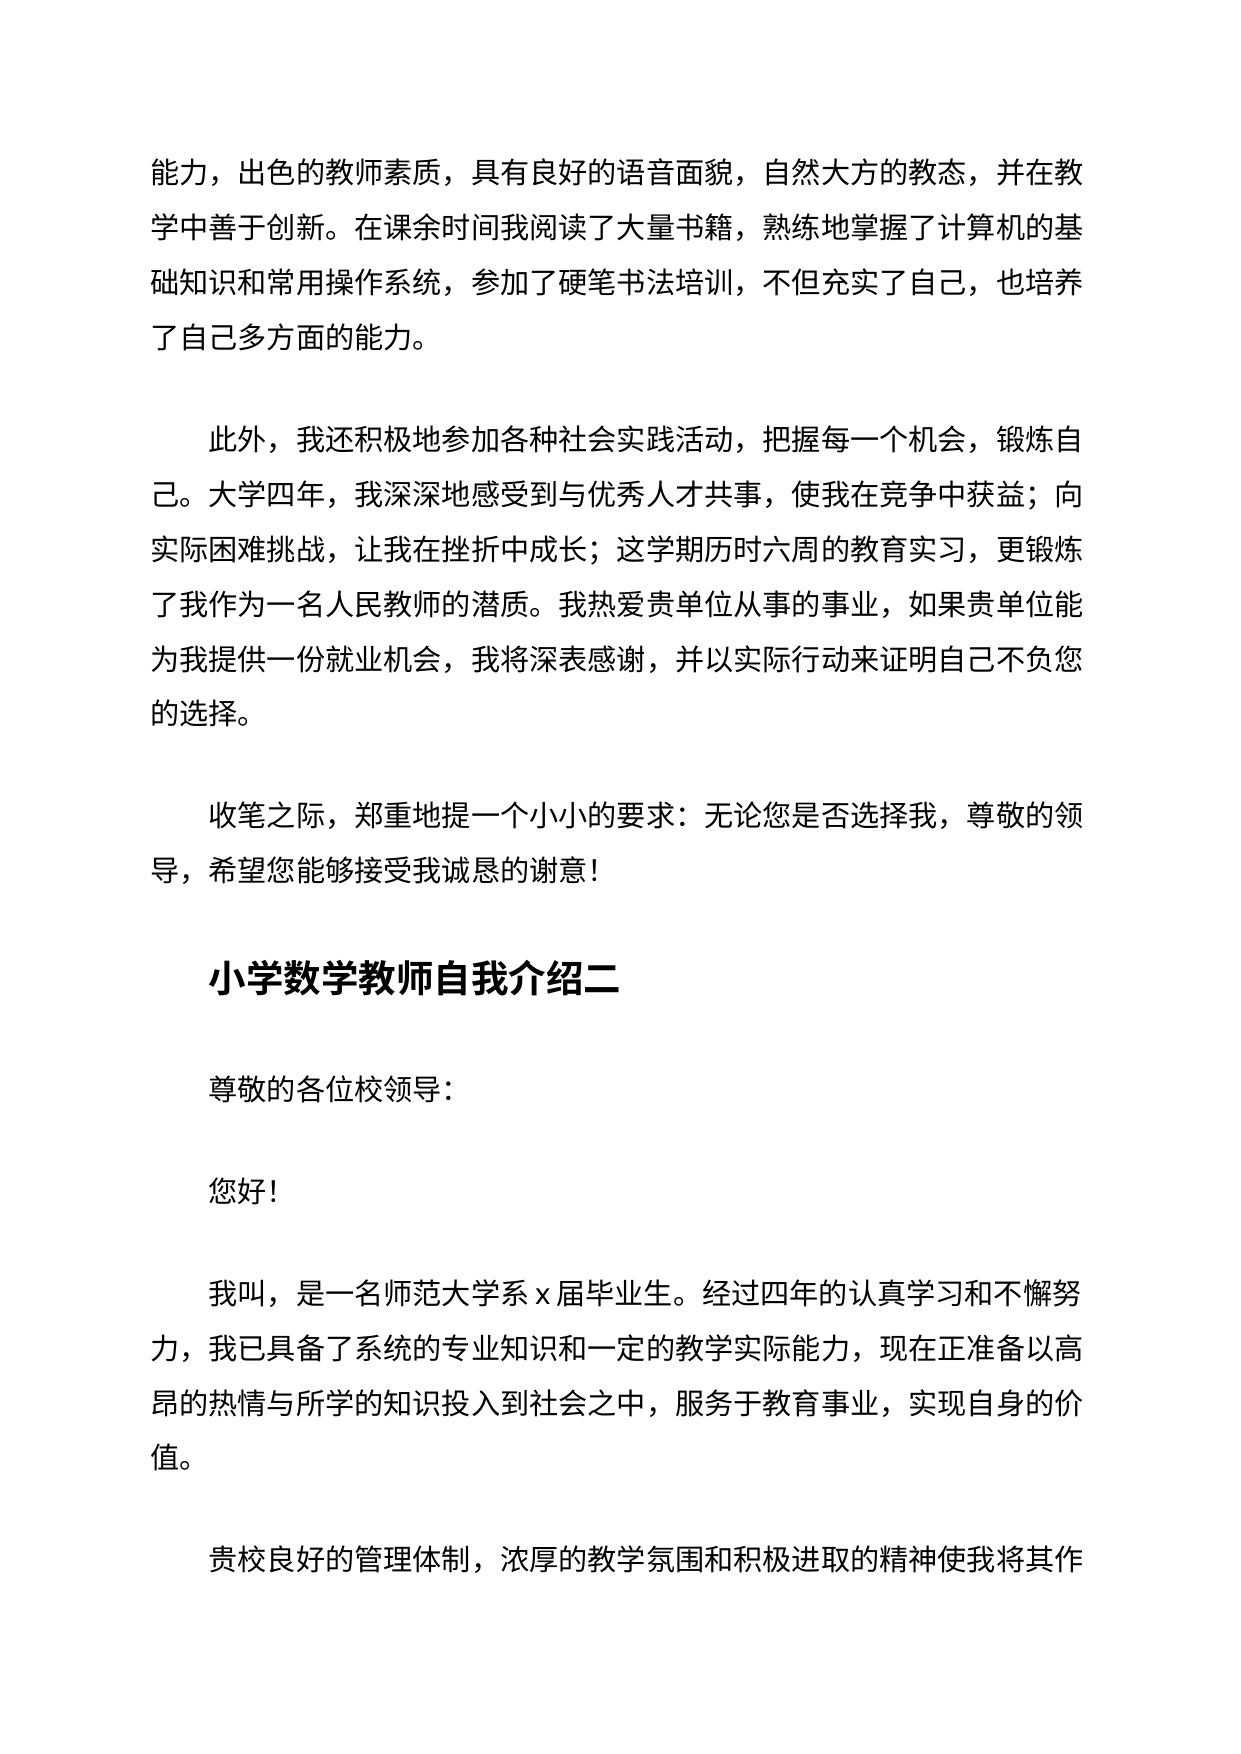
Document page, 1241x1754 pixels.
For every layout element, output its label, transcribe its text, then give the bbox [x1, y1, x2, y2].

text 收笔之际，郑重地提一个小小的要求：无论您是否选择我，尊敬的领导，希望您能够接受我诚恳的谢意！ [150, 793, 1090, 890]
text 我叫，是一名师范大学系x届毕业生。经过四年的认真学习和不懈努力，我已具备了系统的专业知识和一定的教学实际能力，现在正准备以高昂的热情与所学的知识投入到社会之中，服务于教育事业，实现自身的价值。 [150, 1270, 1090, 1477]
text 尊敬的各位校领导： [150, 1067, 1090, 1109]
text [150, 1537, 1090, 1579]
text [150, 150, 1090, 357]
text 小学数学教师自我介绍二 [150, 949, 1090, 1004]
text 此外，我还积极地参加各种社会实践活动，把握每一个机会，锻炼自己。大学四年，我深深地感受到与优秀人才共事，使我在竞争中获益；向实际困难挑战，让我在挫折中成长；这学期历时六周的教育实习，更锻炼了我作为一名人民教师的潜质。我热爱贵单位从事的事业，如果贵单位能为我提供一份就业机会，我将深表感谢，并以实际行动来证明自己不负您的选择。 [150, 416, 1090, 733]
text 您好！ [150, 1168, 1090, 1211]
